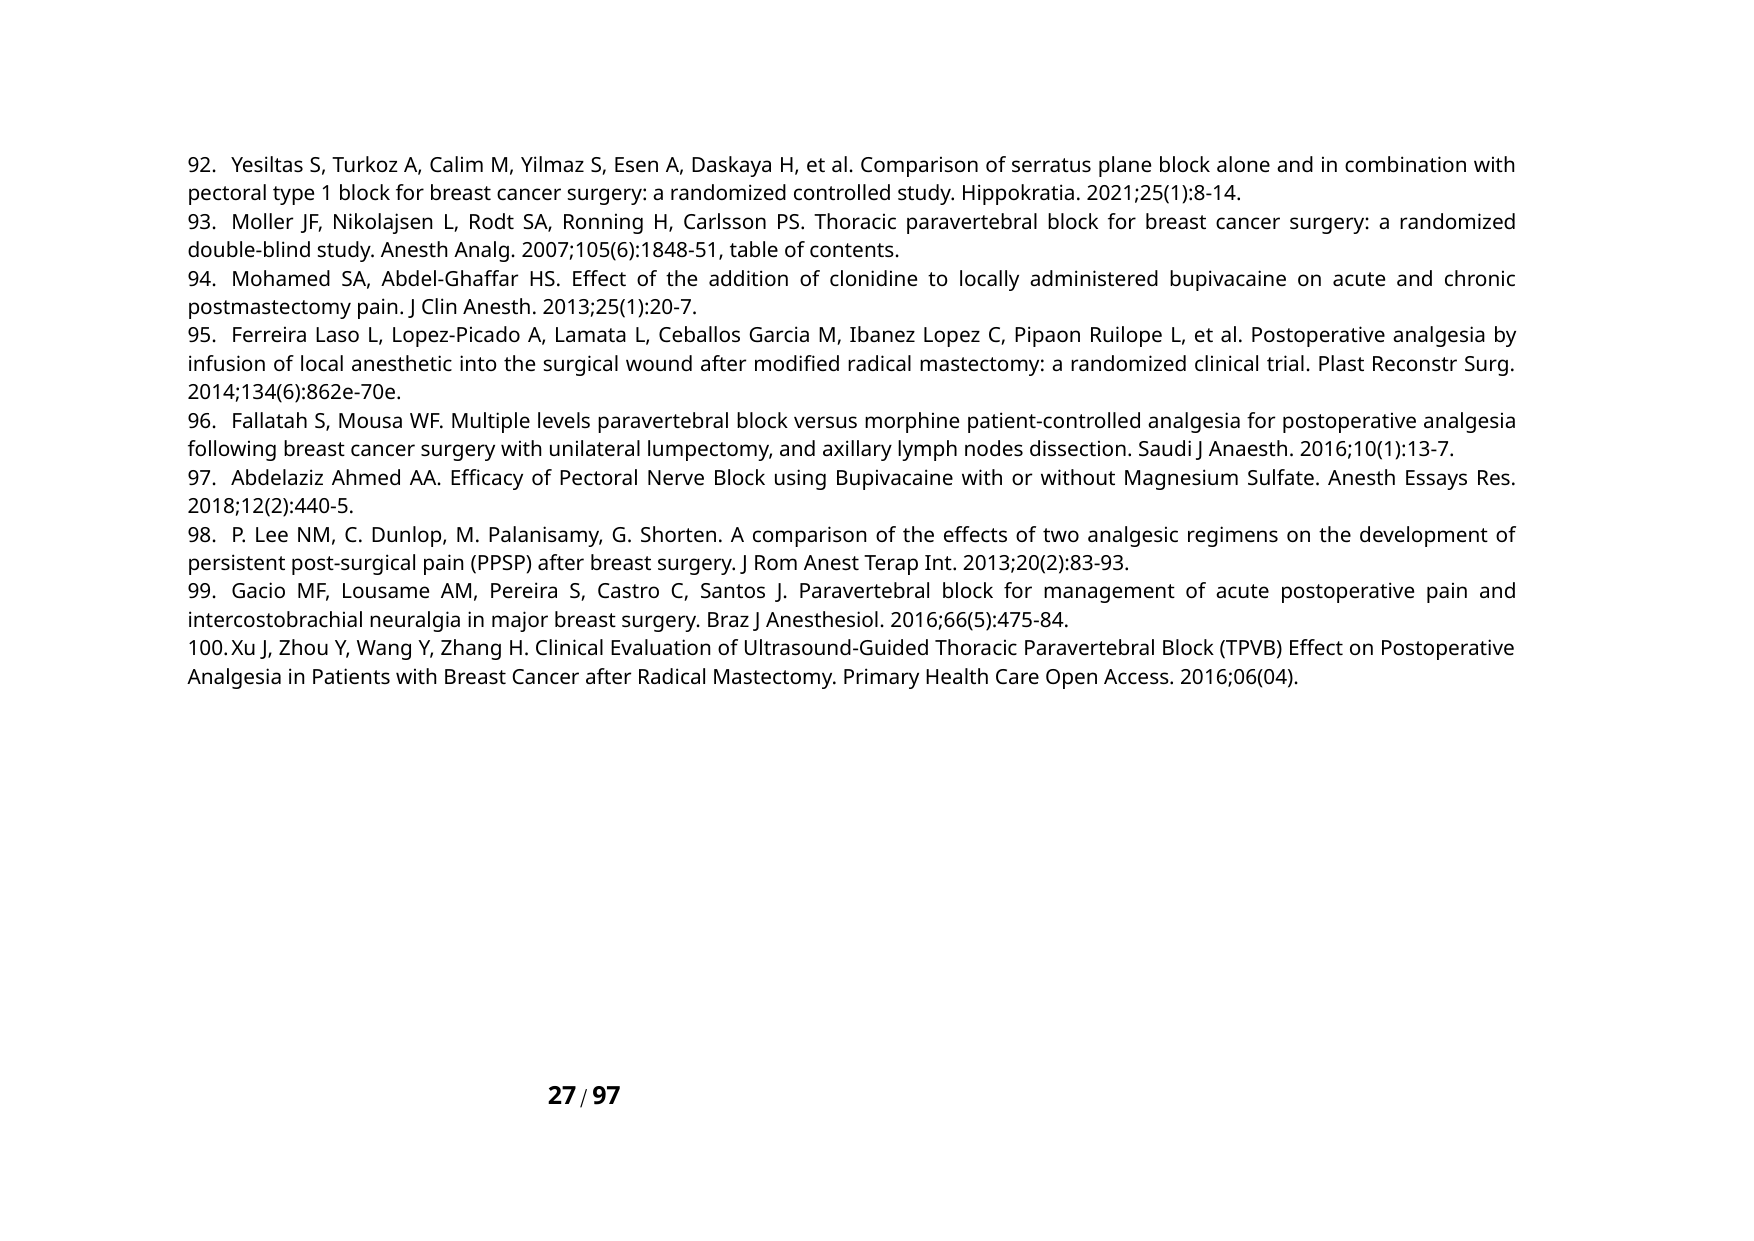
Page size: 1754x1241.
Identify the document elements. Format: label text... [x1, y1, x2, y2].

text 94. Mohamed SA, Abdel-Ghaffar HS. Effect of the addition of clonidine to locally administered bupivacaine on acute and chronic postmastectomy pain. J Clin Anesth. 2013;25(1):20-7. [187, 264, 1518, 321]
text 95. Ferreira Laso L, Lopez-Picado A, Lamata L, Ceballos Garcia M, Ibanez Lopez C, Pipaon Ruilope L, et al. Postoperative analgesia by infusion of local anesthetic into the surgical wound after modified radical mastectomy: a randomized clinical trial. Plast Reconstr Surg. 2014;134(6):862e-70e. [187, 321, 1518, 406]
text 100. Xu J, Zhou Y, Wang Y, Zhang H. Clinical Evaluation of Ultrasound-Guided Thoracic Paravertebral Block (TPVB) Effect on Postoperative Analgesia in Patients with Breast Cancer after Radical Mastectomy. Primary Health Care Open Access. 2016;06(04). [187, 633, 1518, 690]
text 99. Gacio MF, Lousame AM, Pereira S, Castro C, Santos J. Paravertebral block for management of acute postoperative pain and intercostobrachial neuralgia in major breast surgery. Braz J Anesthesiol. 2016;66(5):475-84. [187, 577, 1518, 633]
text 92. Yesiltas S, Turkoz A, Calim M, Yilmaz S, Esen A, Daskaya H, et al. Comparison of serratus plane block alone and in combination with pectoral type 1 block for breast cancer surgery: a randomized controlled study. Hippokratia. 2021;25(1):8-14. [187, 150, 1518, 207]
text 93. Moller JF, Nikolajsen L, Rodt SA, Ronning H, Carlsson PS. Thoracic paravertebral block for breast cancer surgery: a randomized double-blind study. Anesth Analg. 2007;105(6):1848-51, table of contents. [187, 207, 1518, 264]
text 97. Abdelaziz Ahmed AA. Efficacy of Pectoral Nerve Block using Bupivacaine with or without Magnesium Sulfate. Anesth Essays Res. 2018;12(2):440-5. [187, 463, 1518, 520]
text 96. Fallatah S, Mousa WF. Multiple levels paravertebral block versus morphine patient-controlled analgesia for postoperative analgesia following breast cancer surgery with unilateral lumpectomy, and axillary lymph nodes dissection. Saudi J Anaesth. 2016;10(1):13-7. [187, 406, 1518, 463]
text 98. P. Lee NM, C. Dunlop, M. Palanisamy, G. Shorten. A comparison of the effects of two analgesic regimens on the development of persistent post-surgical pain (PPSP) after breast surgery. J Rom Anest Terap Int. 2013;20(2):83-93. [187, 520, 1518, 577]
